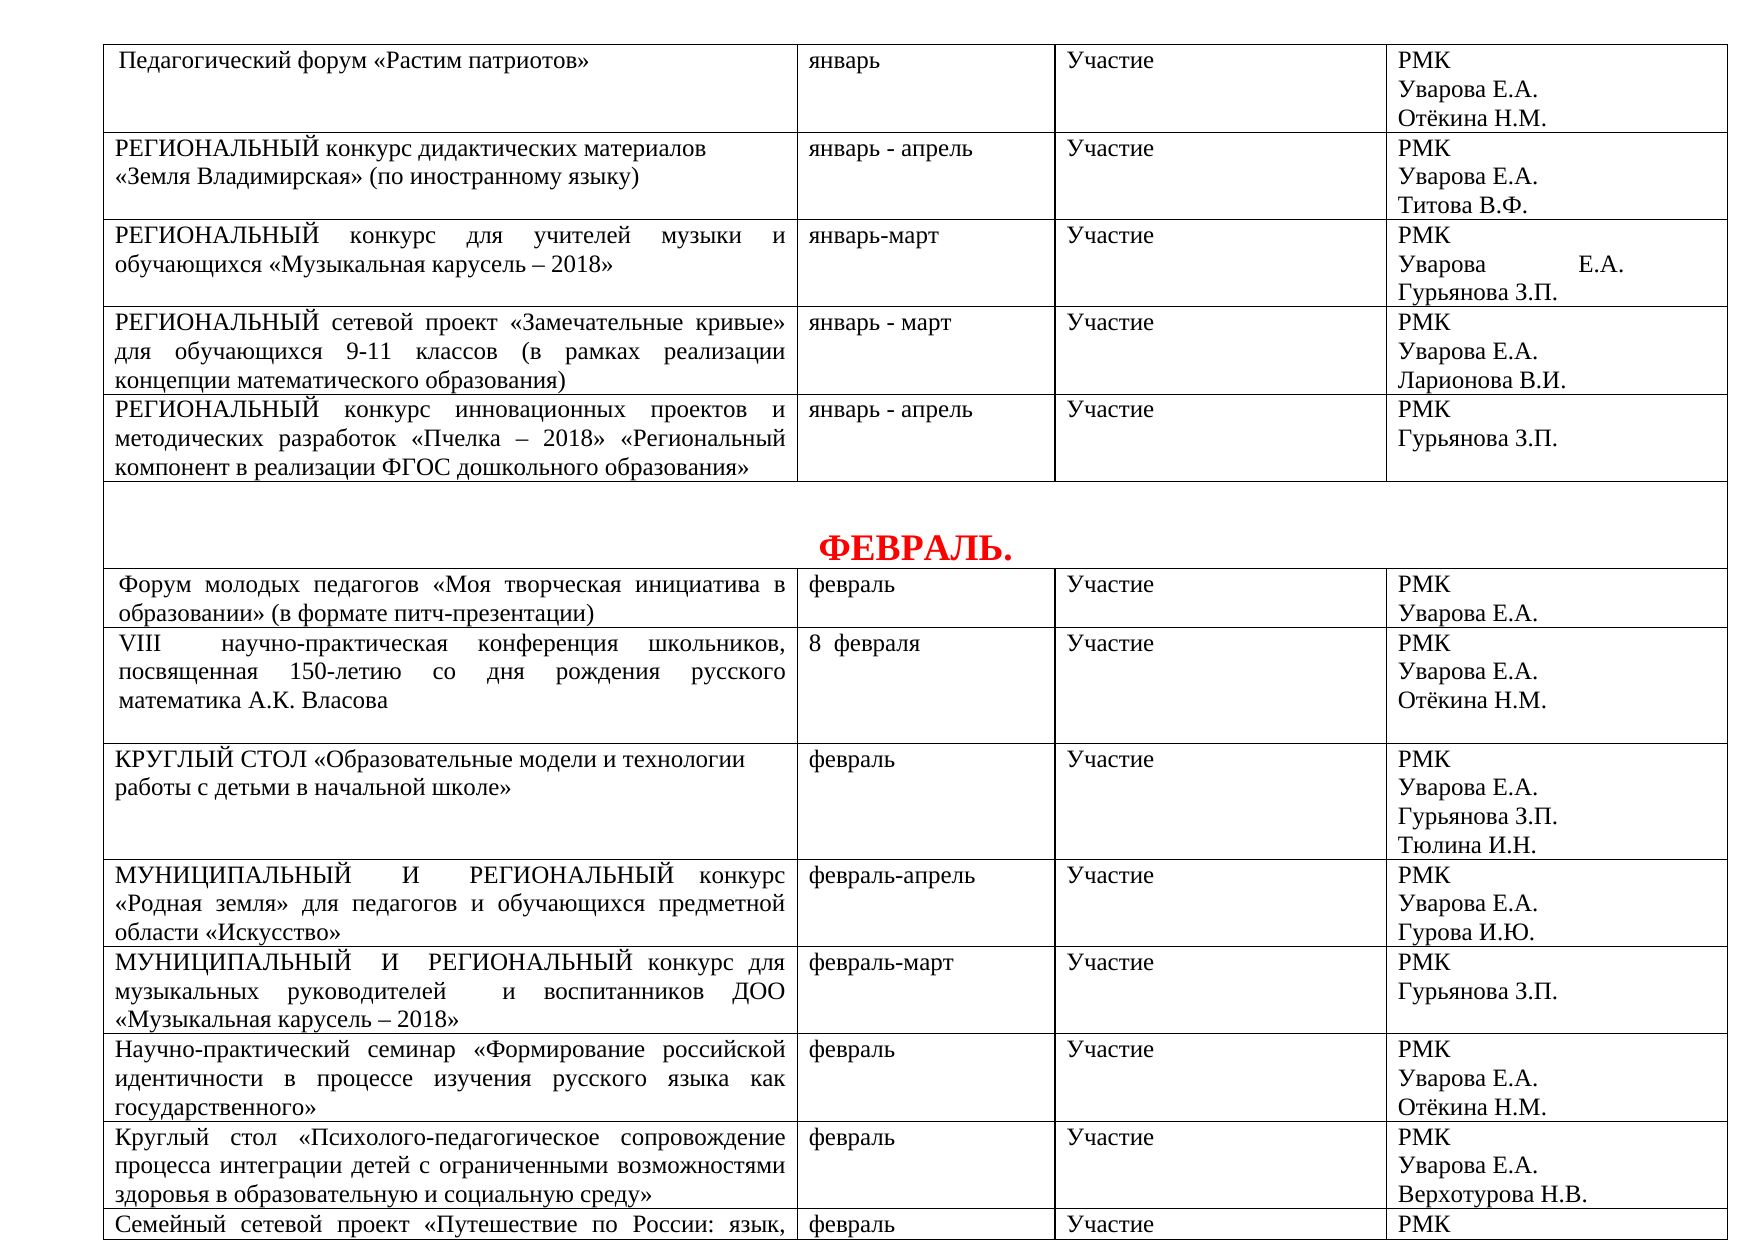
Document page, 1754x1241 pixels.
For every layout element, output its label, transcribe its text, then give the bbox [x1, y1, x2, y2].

table_cell МУНИЦИПАЛЬНЫЙ И РЕГИОНАЛЬНЫЙ конкурс для музыкальных руководителей и воспитанников ДОО «Музыкальная карусель – 2018» [104, 947, 797, 1033]
table_cell РМК Уварова Е.А. Верхотурова Н.В. [1387, 1122, 1727, 1208]
table_cell Участие [1056, 569, 1386, 627]
table_cell январь-март [798, 220, 1054, 306]
table_cell Участие [1056, 395, 1386, 481]
table_cell февраль-апрель [798, 860, 1054, 946]
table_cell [1387, 1209, 1727, 1239]
table_cell январь - март [798, 307, 1054, 393]
table_cell февраль [798, 744, 1054, 859]
table_cell январь - апрель [798, 133, 1054, 219]
table_cell Форум молодых педагогов «Моя творческая инициатива в образовании» (в формате питч-презентации) [104, 569, 797, 627]
table_cell февраль [798, 569, 1054, 627]
table_cell РЕГИОНАЛЬНЫЙ конкурс инновационных проектов и методических разработок «Пчелка – 2018» «Региональный компонент в реализации ФГОС дошкольного образования» [104, 395, 797, 481]
table_cell МУНИЦИПАЛЬНЫЙ И РЕГИОНАЛЬНЫЙ конкурс «Родная земля» для педагогов и обучающихся предметной области «Искусство» [104, 860, 797, 946]
table_cell РМК Уварова Е.А. Отёкина Н.М. [1387, 1034, 1727, 1121]
table_cell Участие [1056, 133, 1386, 219]
table_cell Участие [1056, 220, 1386, 306]
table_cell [104, 1209, 797, 1239]
table_cell РЕГИОНАЛЬНЫЙ конкурс дидактических материалов «Земля Владимирская» (по иностранному языку) [104, 133, 797, 219]
table_cell январь - апрель [798, 395, 1054, 481]
table_cell Педагогический форум «Растим патриотов» [104, 45, 797, 132]
table_cell РМК Уварова Е.А. Титова В.Ф. [1387, 133, 1727, 219]
table_cell РМК Уварова Е.А. Гурьянова З.П. [1387, 220, 1727, 306]
table_cell 8 февраля [798, 628, 1054, 743]
table_cell январь [798, 45, 1054, 132]
table_cell февраль [798, 1034, 1054, 1121]
table_cell Участие [1056, 628, 1386, 743]
table_cell Круглый стол «Психолого-педагогическое сопровождение процесса интеграции детей с ограниченными возможностями здоровья в образовательную и социальную среду» [104, 1122, 797, 1208]
table_cell РМК Уварова Е.А. Гурова И.Ю. [1387, 860, 1727, 946]
table_cell Участие [1056, 1034, 1386, 1121]
table_cell Участие [1056, 307, 1386, 393]
table_cell февраль-март [798, 947, 1054, 1033]
table_cell РЕГИОНАЛЬНЫЙ конкурс для учителей музыки и обучающихся «Музыкальная карусель – 2018» [104, 220, 797, 306]
table_cell Участие [1056, 947, 1386, 1033]
table_cell РМК Уварова Е.А. Отёкина Н.М. [1387, 628, 1727, 743]
table_cell Участие [1056, 1122, 1386, 1208]
table_cell Участие [1056, 860, 1386, 946]
table_cell Участие [1056, 1209, 1386, 1239]
table_cell Участие [1056, 744, 1386, 859]
table_cell Научно-практический семинар «Формирование российской идентичности в процессе изучения русского языка как государственного» [104, 1034, 797, 1121]
table_cell февраль [798, 1209, 1054, 1239]
table_cell ФЕВРАЛЬ. [104, 482, 1727, 568]
table_cell февраль [798, 1122, 1054, 1208]
table_cell РМК Гурьянова З.П. [1387, 947, 1727, 1033]
table_cell РМК Уварова Е.А. Отёкина Н.М. [1387, 45, 1727, 132]
table_cell РМК Уварова Е.А. Гурьянова З.П. Тюлина И.Н. [1387, 744, 1727, 859]
table_cell VIII научно-практическая конференция школьников, посвященная 150-летию со дня рождения русского математика А.К. Власова [104, 628, 797, 743]
table_cell РМК Уварова Е.А. [1387, 569, 1727, 627]
table_cell РЕГИОНАЛЬНЫЙ сетевой проект «Замечательные кривые» для обучающихся 9-11 классов (в рамках реализации концепции математического образования) [104, 307, 797, 393]
table_cell Участие [1056, 45, 1386, 132]
table_cell РМК Гурьянова З.П. [1387, 395, 1727, 481]
table_cell КРУГЛЫЙ СТОЛ «Образовательные модели и технологии работы с детьми в начальной школе» [104, 744, 797, 859]
table_cell РМК Уварова Е.А. Ларионова В.И. [1387, 307, 1727, 393]
